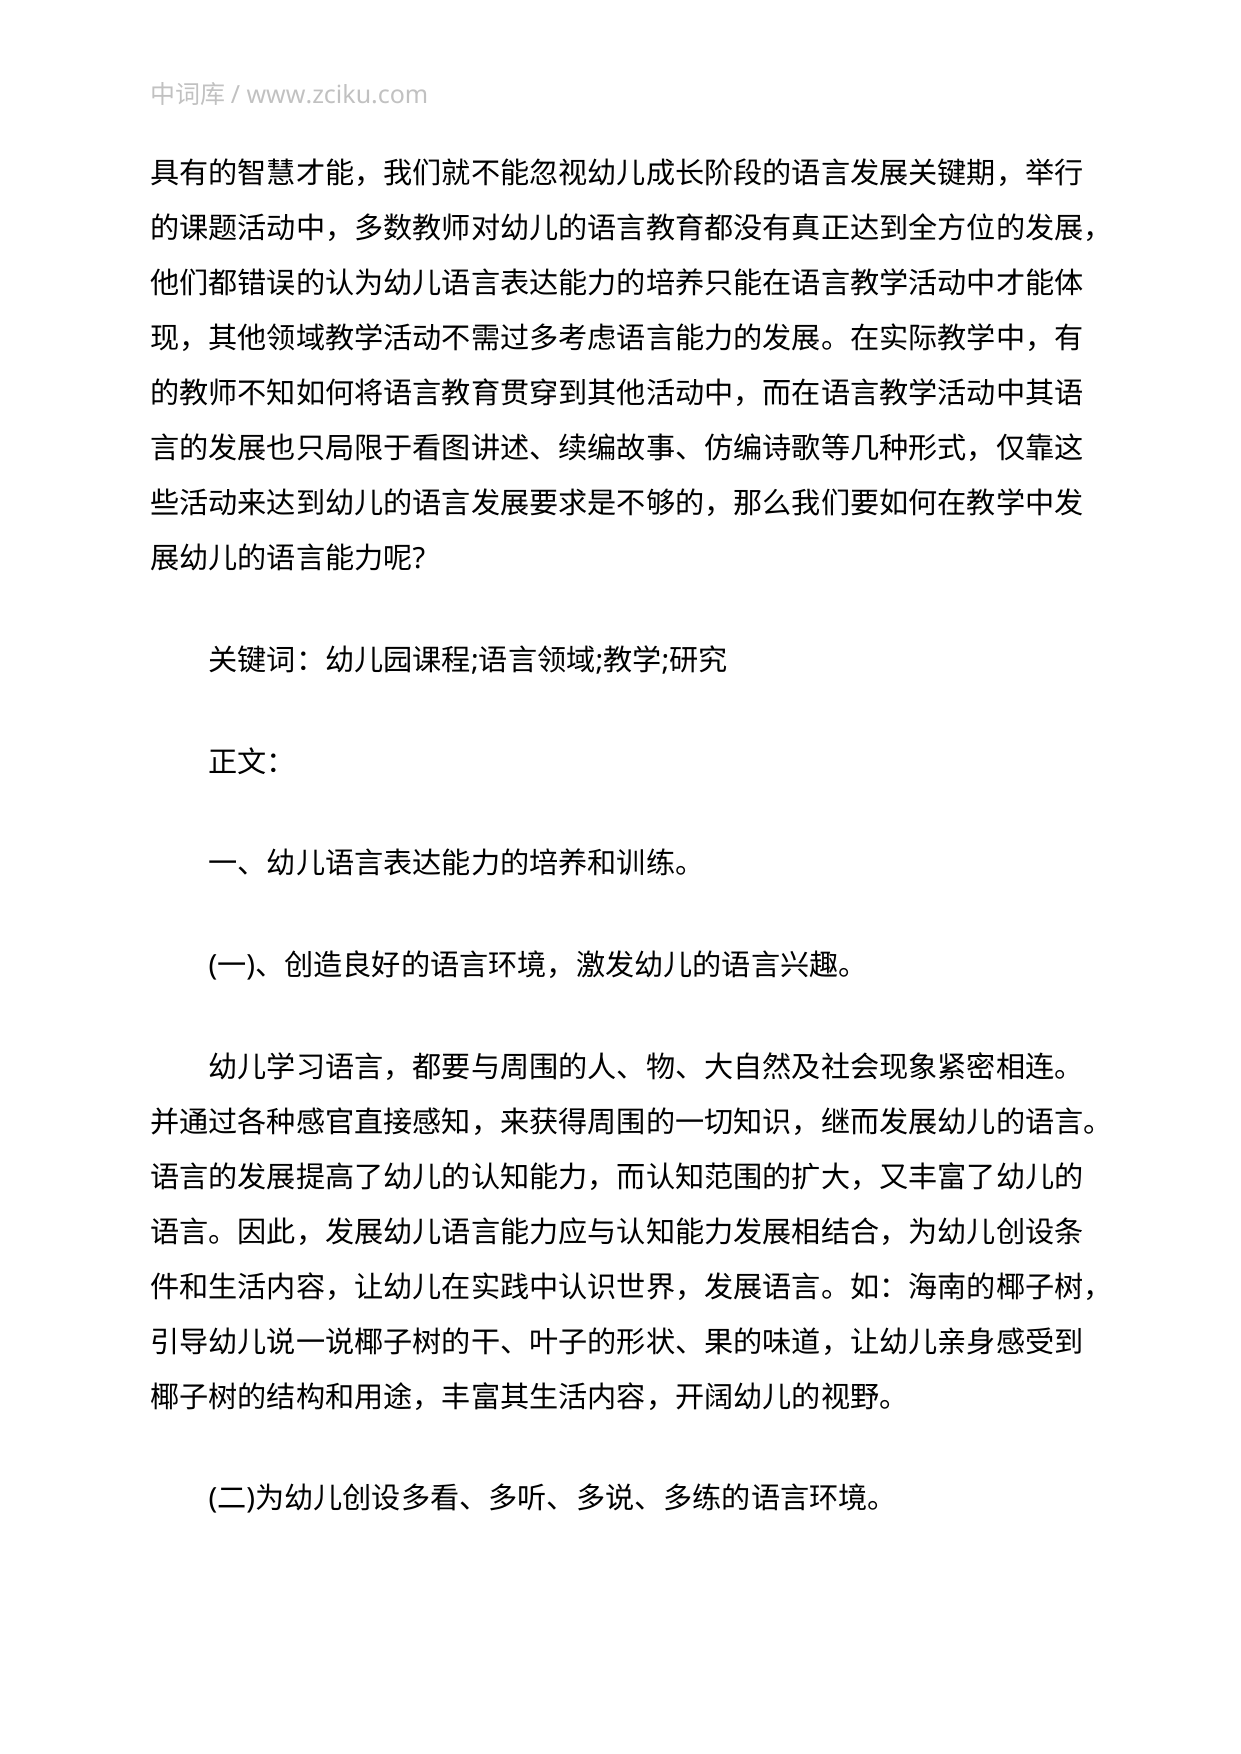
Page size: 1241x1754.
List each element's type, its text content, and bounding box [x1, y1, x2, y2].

text (一)、创造良好的语言环境，激发幼儿的语言兴趣。 [150, 942, 1090, 984]
text (二)为幼儿创设多看、多听、多说、多练的语言环境。 [150, 1475, 1090, 1517]
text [150, 150, 1090, 577]
text 关键词：幼儿园课程;语言领域;教学;研究 [150, 636, 1090, 679]
text 幼儿学习语言，都要与周围的人、物、大自然及社会现象紧密相连。并通过各种感官直接感知，来获得周围的一切知识，继而发展幼儿的语言。语言的发展提高了幼儿的认知能力，而认知范围的扩大，又丰富了幼儿的语言。因此，发展幼儿语言能力应与认知能力发展相结合，为幼儿创设条件和生活内容，让幼儿在实践中认识世界，发展语言。如：海南的椰子树，引导幼儿说一说椰子树的干、叶子的形状、果的味道，让幼儿亲身感受到椰子树的结构和用途，丰富其生活内容，开阔幼儿的视野。 [150, 1044, 1090, 1415]
text 正文： [150, 738, 1090, 781]
text 一、幼儿语言表达能力的培养和训练。 [150, 840, 1090, 882]
